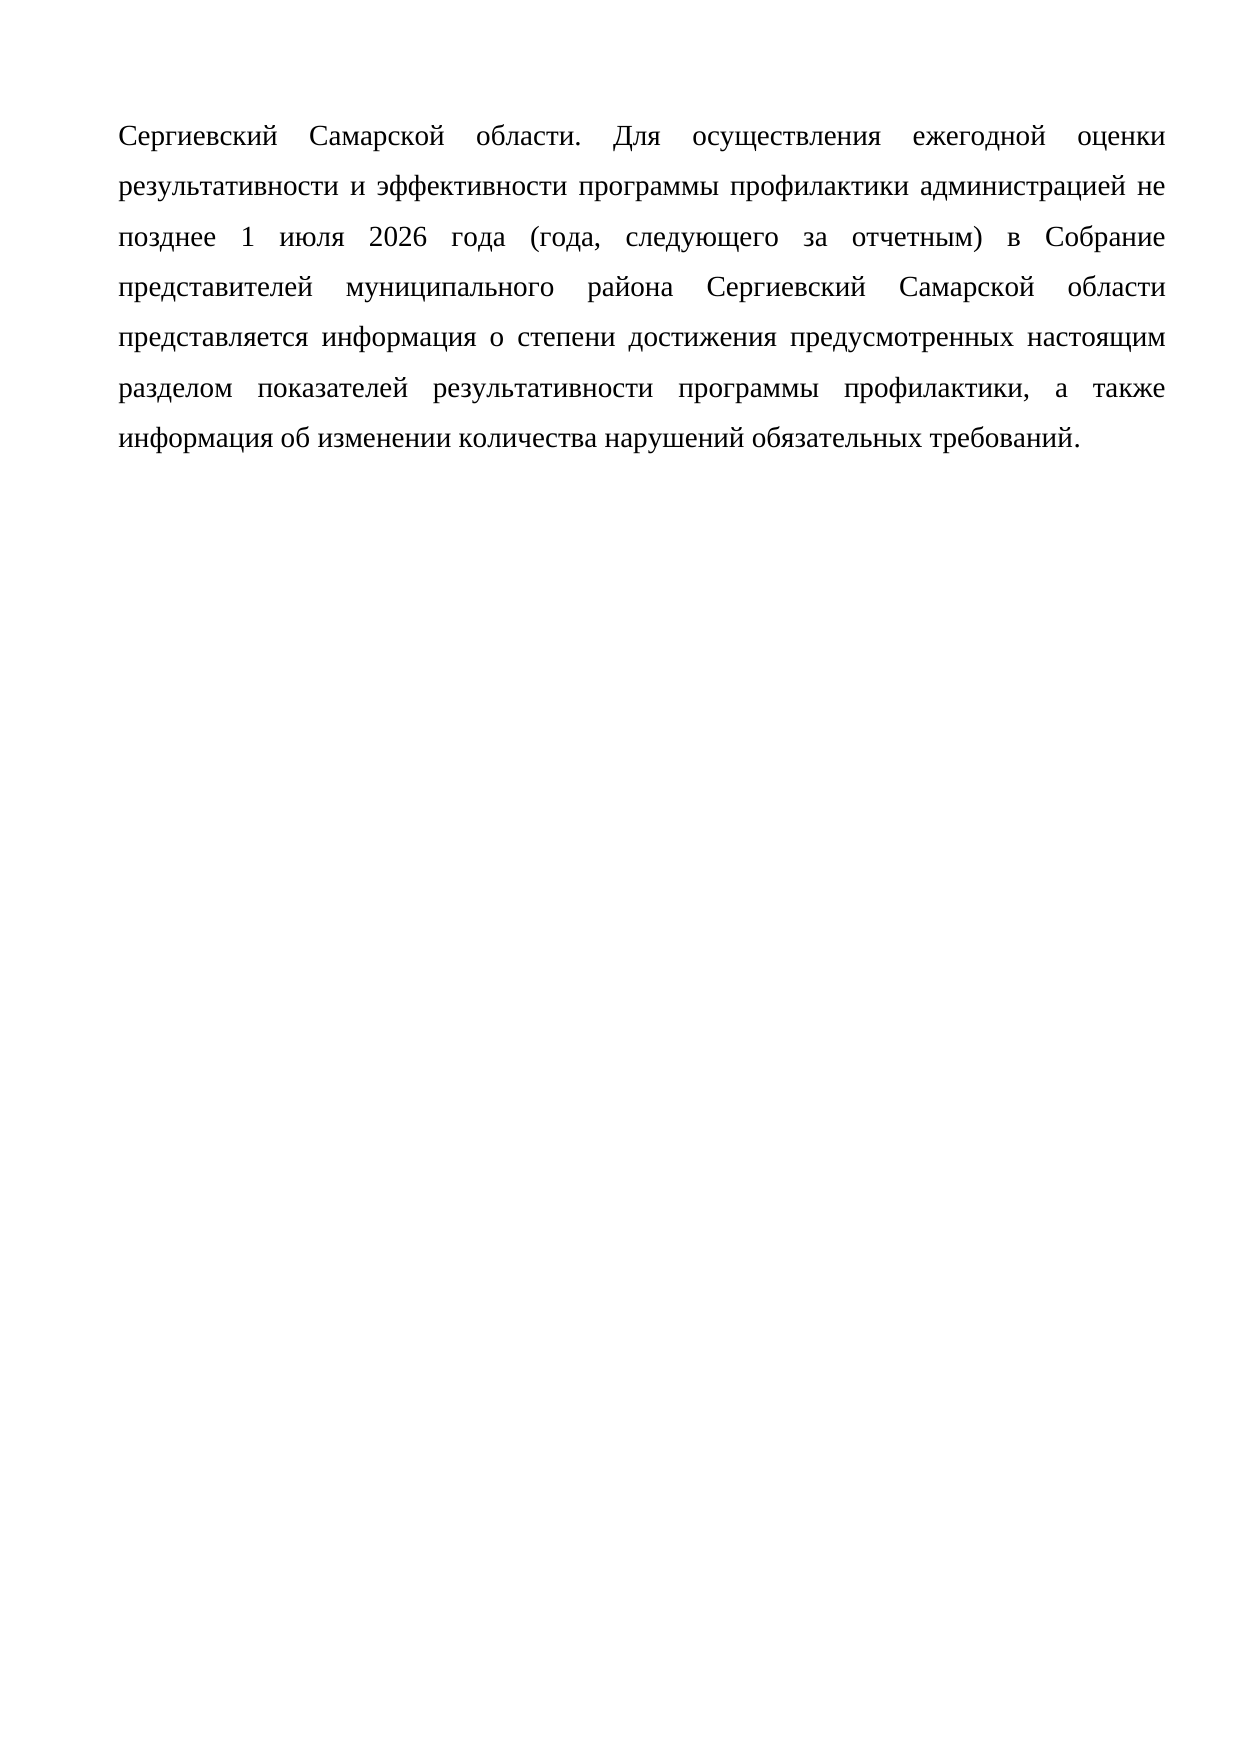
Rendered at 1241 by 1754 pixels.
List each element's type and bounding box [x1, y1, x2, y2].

text [118, 118, 1167, 453]
